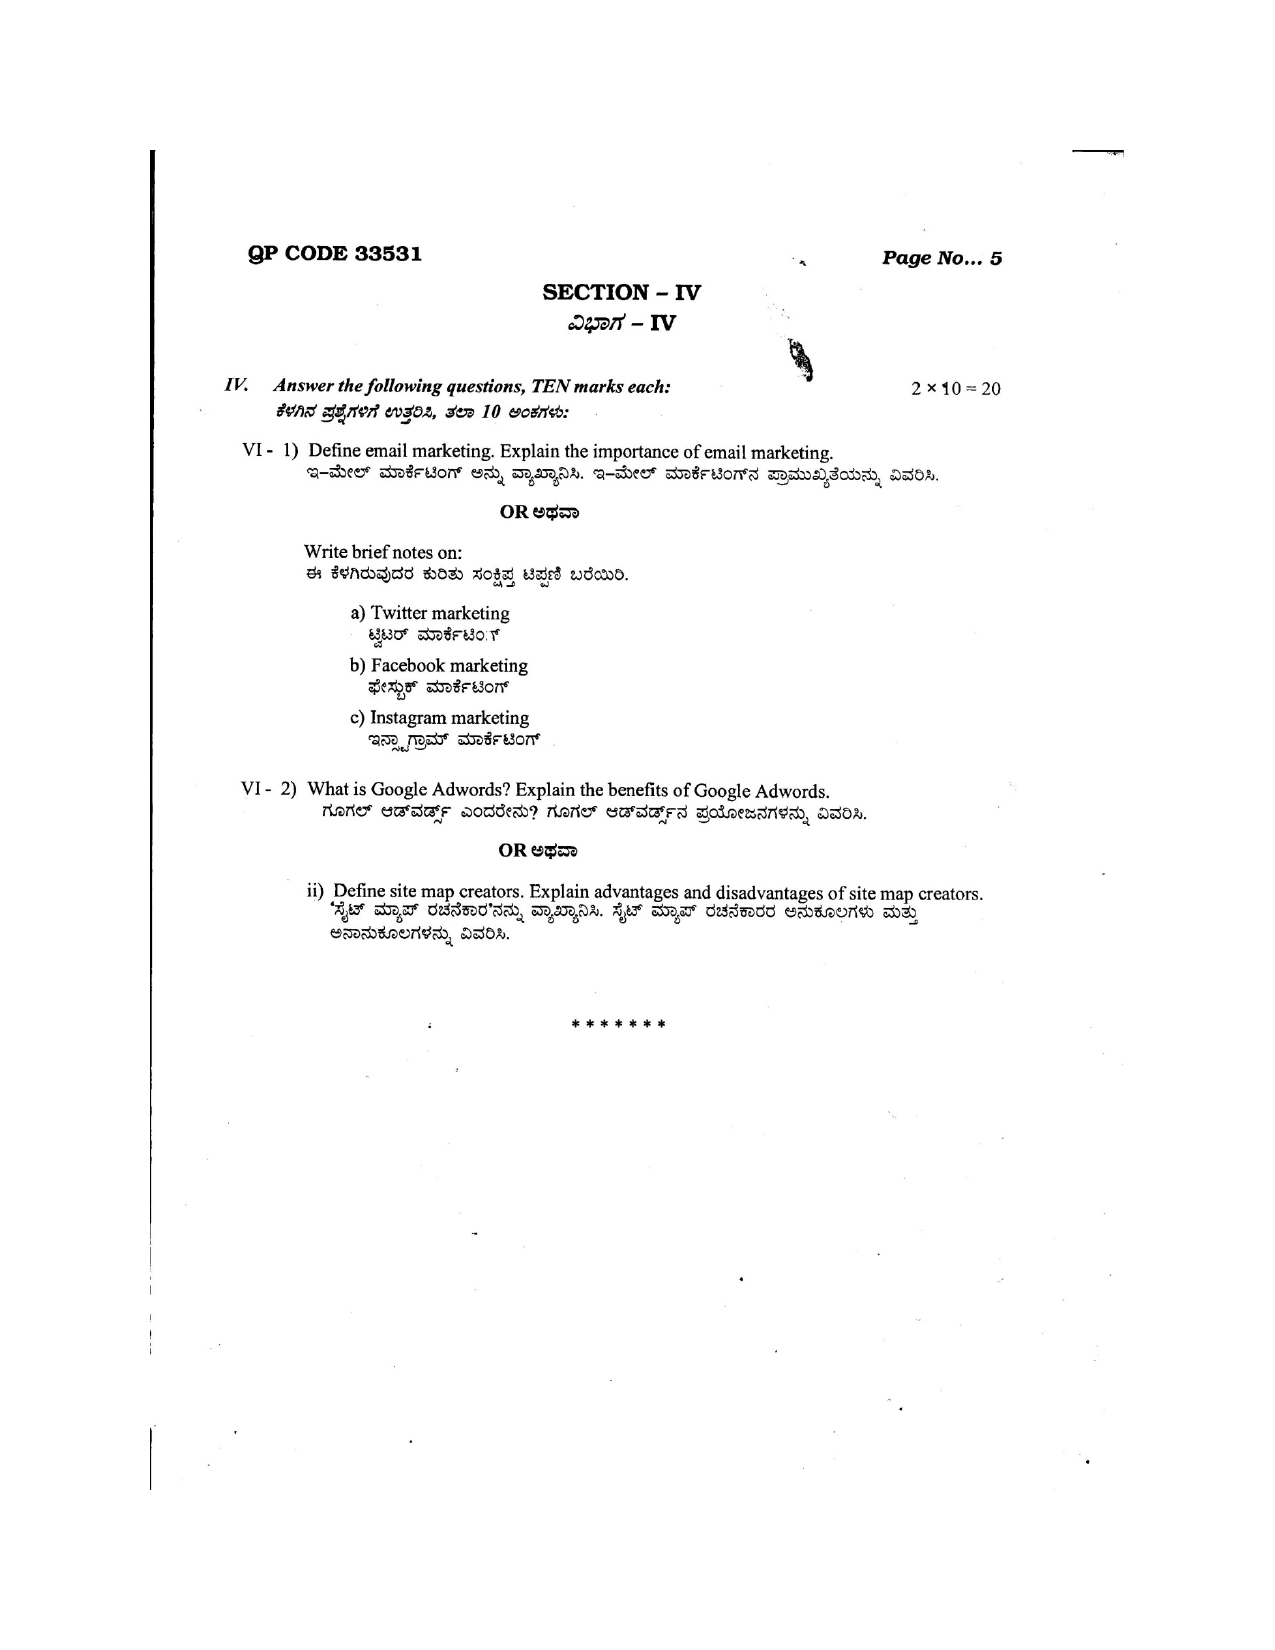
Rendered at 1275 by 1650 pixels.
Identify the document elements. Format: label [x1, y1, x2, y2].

picture [150, 150, 1125, 1490]
